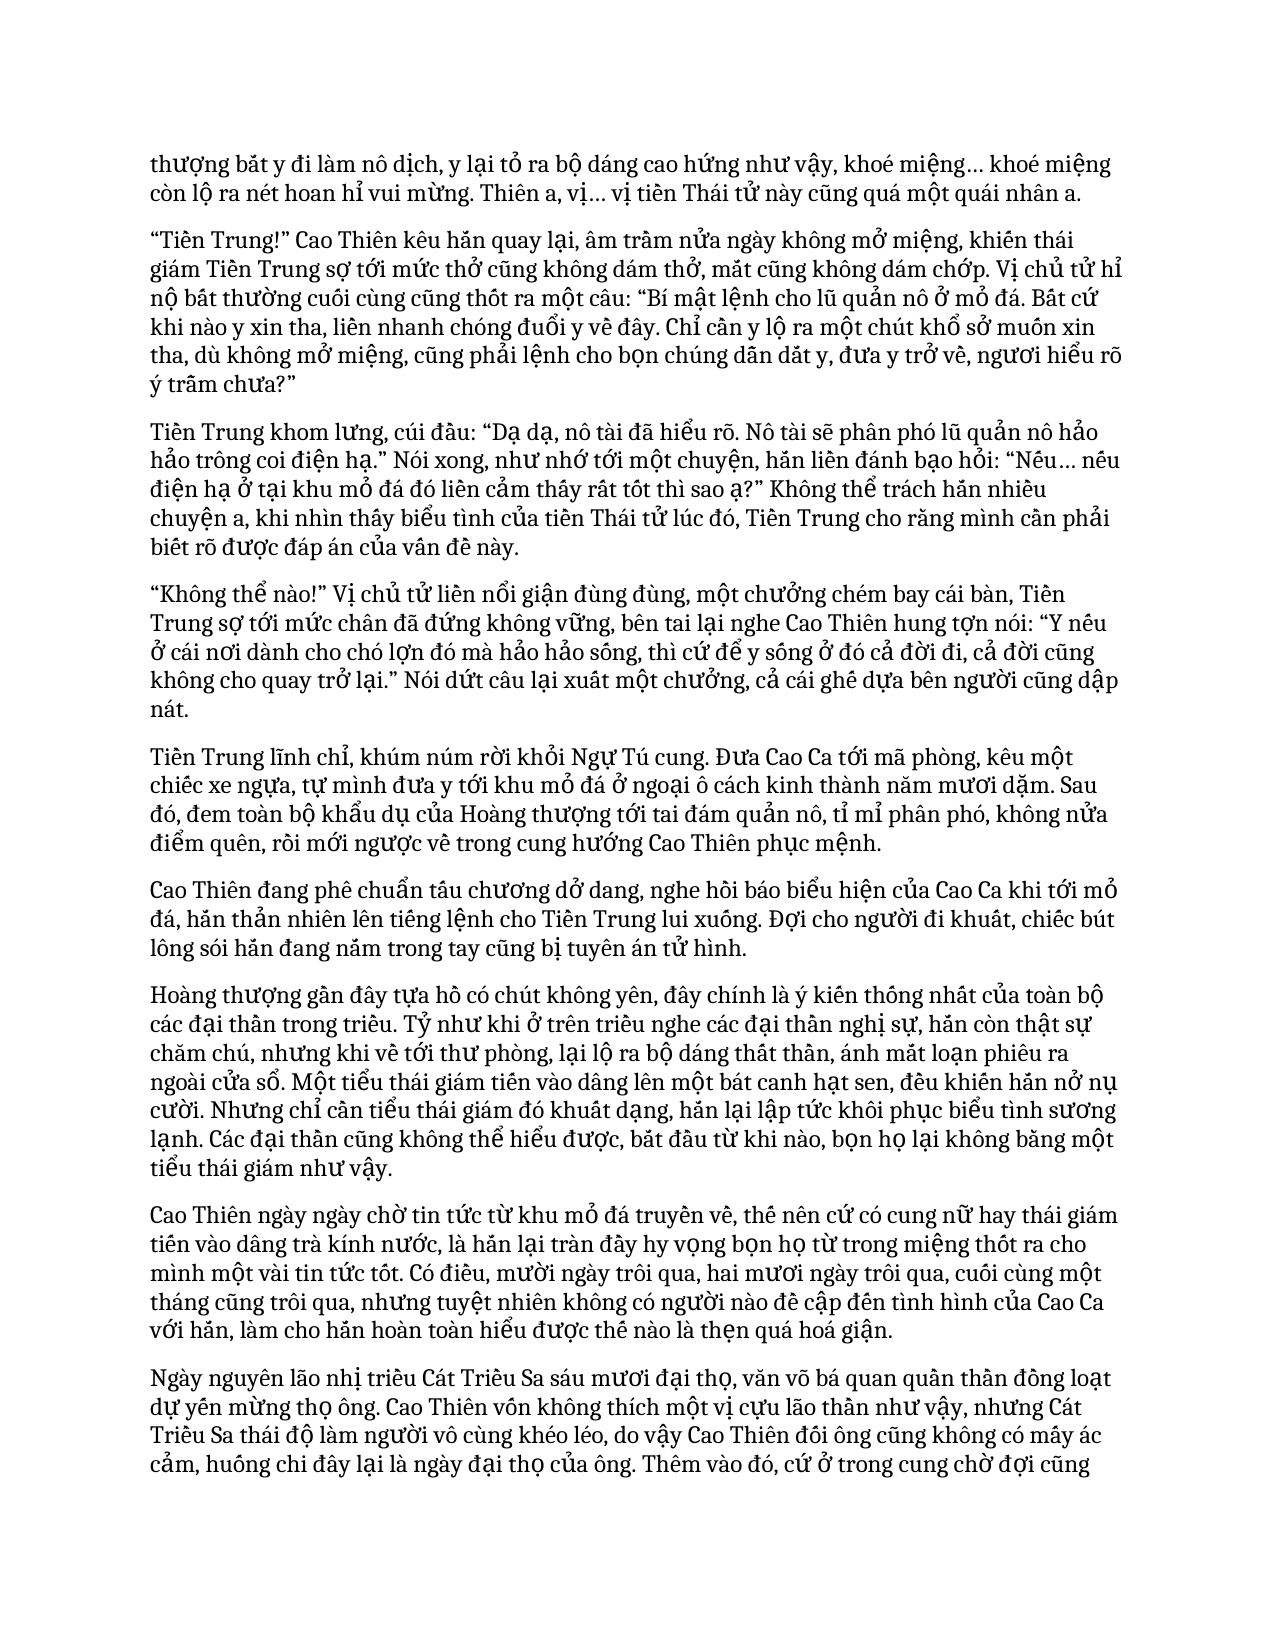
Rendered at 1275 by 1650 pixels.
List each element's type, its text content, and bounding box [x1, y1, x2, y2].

text Tiền Trung khom lưng, cúi đầu: “Dạ dạ, nô tài đã hiểu rõ. Nô tài sẽ phân phó lũ quản nô hảo hảo trông coi điện hạ.” Nói xong, như nhớ tới một chuyện, hắn liền đánh bạo hỏi: “Nếu… nếu điện hạ ở tại khu mỏ đá đó liền cảm thấy rất tốt thì sao ạ?” Không thể trách hắn nhiều chuyện a, khi nhìn thấy biểu tình của tiền Thái tử lúc đó, Tiền Trung cho rằng mình cần phải biết rõ được đáp án của vấn đề này. [150, 417, 1125, 561]
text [150, 150, 1125, 207]
text Tiền Trung lĩnh chỉ, khúm núm rời khỏi Ngự Tú cung. Đưa Cao Ca tới mã phòng, kêu một chiếc xe ngựa, tự mình đưa y tới khu mỏ đá ở ngoại ô cách kinh thành năm mươi dặm. Sau đó, đem toàn bộ khẩu dụ của Hoàng thượng tới tai đám quản nô, tỉ mỉ phân phó, không nửa điểm quên, rồi mới ngược về trong cung hướng Cao Thiên phục mệnh. [150, 742, 1125, 857]
text Cao Thiên đang phê chuẩn tấu chương dở dang, nghe hồi báo biểu hiện của Cao Ca khi tới mỏ đá, hắn thản nhiên lên tiếng lệnh cho Tiền Trung lui xuống. Đợi cho người đi khuất, chiếc bút lông sói hắn đang nắm trong tay cũng bị tuyên án tử hình. [150, 876, 1125, 962]
text “Không thể nào!” Vị chủ tử liền nổi giận đùng đùng, một chưởng chém bay cái bàn, Tiền Trung sợ tới mức chân đã đứng không vững, bên tai lại nghe Cao Thiên hung tợn nói: “Y nếu ở cái nơi dành cho chó lợn đó mà hảo hảo sống, thì cứ để y sống ở đó cả đời đi, cả đời cũng không cho quay trở lại.” Nói dứt câu lại xuất một chưởng, cả cái ghế dựa bên người cũng dập nát. [150, 580, 1125, 724]
text Hoàng thượng gần đây tựa hồ có chút không yên, đây chính là ý kiến thống nhất của toàn bộ các đại thần trong triều. Tỷ như khi ở trên triều nghe các đại thần nghị sự, hắn còn thật sự chăm chú, nhưng khi về tới thư phòng, lại lộ ra bộ dáng thất thần, ánh mắt loạn phiêu ra ngoài cửa sổ. Một tiểu thái giám tiến vào dâng lên một bát canh hạt sen, đều khiến hắn nở nụ cười. Nhưng chỉ cần tiểu thái giám đó khuất dạng, hắn lại lập tức khôi phục biểu tình sương lạnh. Các đại thần cũng không thể hiểu được, bắt đầu từ khi nào, bọn họ lại không bằng một tiểu thái giám như vậy. [150, 981, 1125, 1182]
text “Tiền Trung!” Cao Thiên kêu hắn quay lại, âm trầm nửa ngày không mở miệng, khiến thái giám Tiền Trung sợ tới mức thở cũng không dám thở, mắt cũng không dám chớp. Vị chủ tử hỉ nộ bất thường cuối cùng cũng thốt ra một câu: “Bí mật lệnh cho lũ quản nô ở mỏ đá. Bất cứ khi nào y xin tha, liền nhanh chóng đuổi y về đây. Chỉ cần y lộ ra một chút khổ sở muốn xin tha, dù không mở miệng, cũng phải lệnh cho bọn chúng dẫn dắt y, đưa y trở về, ngươi hiểu rõ ý trẫm chưa?” [150, 226, 1125, 399]
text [150, 1364, 1125, 1479]
text Cao Thiên ngày ngày chờ tin tức từ khu mỏ đá truyền về, thế nên cứ có cung nữ hay thái giám tiến vào dâng trà kính nước, là hắn lại tràn đầy hy vọng bọn họ từ trong miệng thốt ra cho mình một vài tin tức tốt. Có điều, mười ngày trôi qua, hai mươi ngày trôi qua, cuối cùng một tháng cũng trôi qua, nhưng tuyệt nhiên không có người nào đề cập đến tình hình của Cao Ca với hắn, làm cho hắn hoàn toàn hiểu được thế nào là thẹn quá hoá giận. [150, 1201, 1125, 1345]
